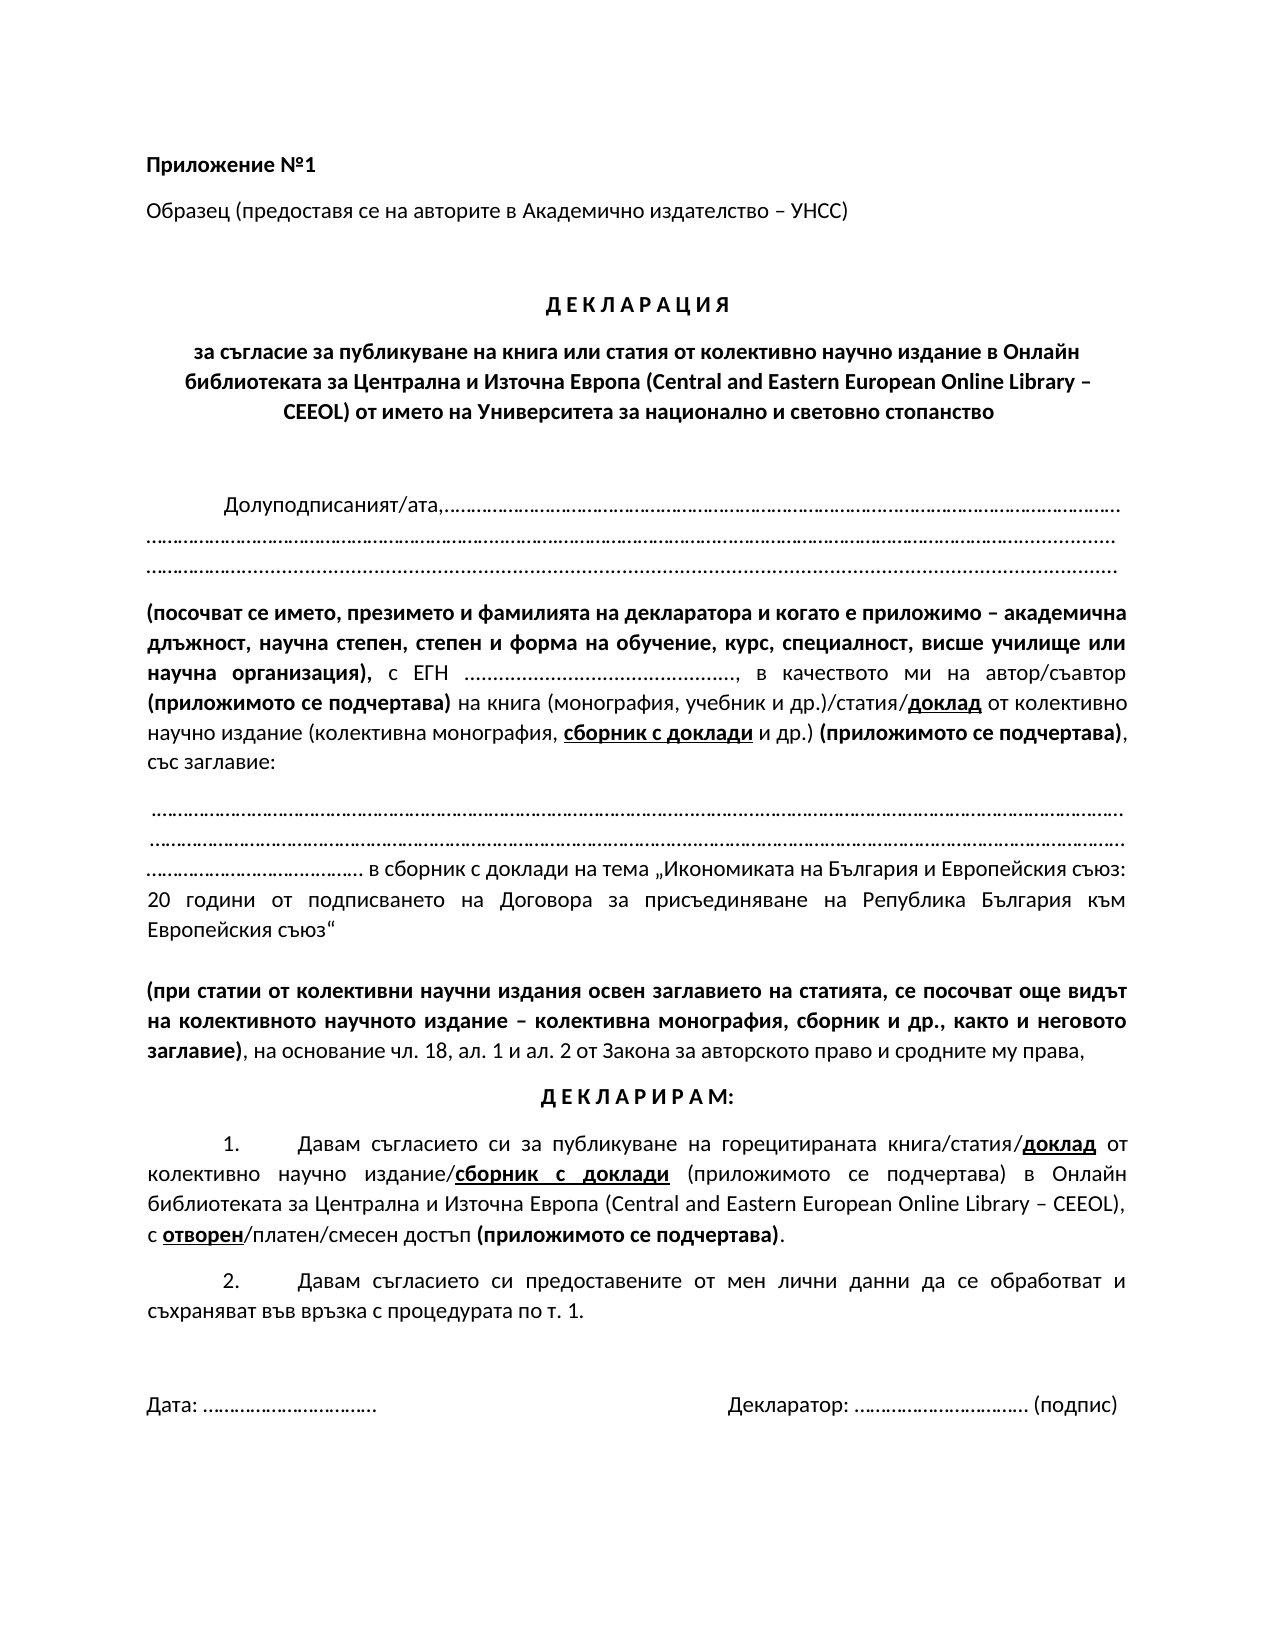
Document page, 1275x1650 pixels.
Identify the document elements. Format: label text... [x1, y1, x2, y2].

text ………………........................................................................................................................................................ [146, 551, 1128, 579]
text (при статии от колективни научни издания освен заглавието на статията, се посочват още видът на колективното научното издание – колективна монография, сборник и др., както и неговото заглавие), на основание чл. 18, ал. 1 и ал. 2 от Закона за авторското право и сродните му права, [146, 976, 1128, 1064]
text (посочват се името, презимето и фамилията на декларатора и когато е приложимо – академична длъжност, научна степен, степен и форма на обучение, курс, специалност, висше училище или научна организация), с ЕГН ..............................................., в качеството ми на автор/съавтор (приложимото се подчертава) на книга (монография, учебник и др.)/статия/доклад от колективно научно издание (колективна монография, сборник с доклади и др.) (приложимото се подчертава), със заглавие: [146, 598, 1128, 776]
text Д Е К Л А Р А Ц И Я [149, 290, 1125, 318]
text …………………………………………………………..……….…………………………...………………………………………………................. [146, 521, 1128, 549]
text Дата: …………………………… Декларатор: …………………………… (подпис) [146, 1390, 1128, 1418]
list Давам съгласието си предоставените от мен лични данни да се обработват и съхраняват във връзка с процедурата по т. 1. [147, 1266, 1128, 1325]
text Д Е К Л А Р И Р А М: [149, 1082, 1125, 1111]
text библиотеката за Централна и Източна Европа (Central and Eastern European Online Library – CEEOL) от името на Университета за национално и световно стопанство [149, 367, 1128, 425]
text Образец (предоставя се на авторите в Академично издателство – УНСС) [146, 197, 1128, 225]
text …………………………..……… в сборник с доклади на тема „Икономиката на България и Европейския съюз: 20 години от подписването на Договора за присъединяване на Република България към Европейския съюз“ [146, 854, 1128, 943]
list Давам съгласието си за публикуване на горецитираната книга/статия/доклад от колективно научно издание/сборник с доклади (приложимото се подчертава) в Онлайн библиотеката за Централна и Източна Европа (Central and Eastern European Online Library – CEEOL), с отворен/платен/смесен достъп (приложимото се подчертава). [147, 1129, 1128, 1248]
text Долуподписаният/ата,..………………………………………………………………………...…………………………………… [147, 491, 1121, 519]
text Приложение №1 [146, 150, 1128, 178]
text .………………………………………………………………………………………...………...…………………………………………………………… …………………………………………………………………………………………..……………………………………………………………………… [147, 794, 1128, 852]
text за съгласие за публикуване на книга или статия от колективно научно издание в Онлайн [149, 337, 1125, 365]
